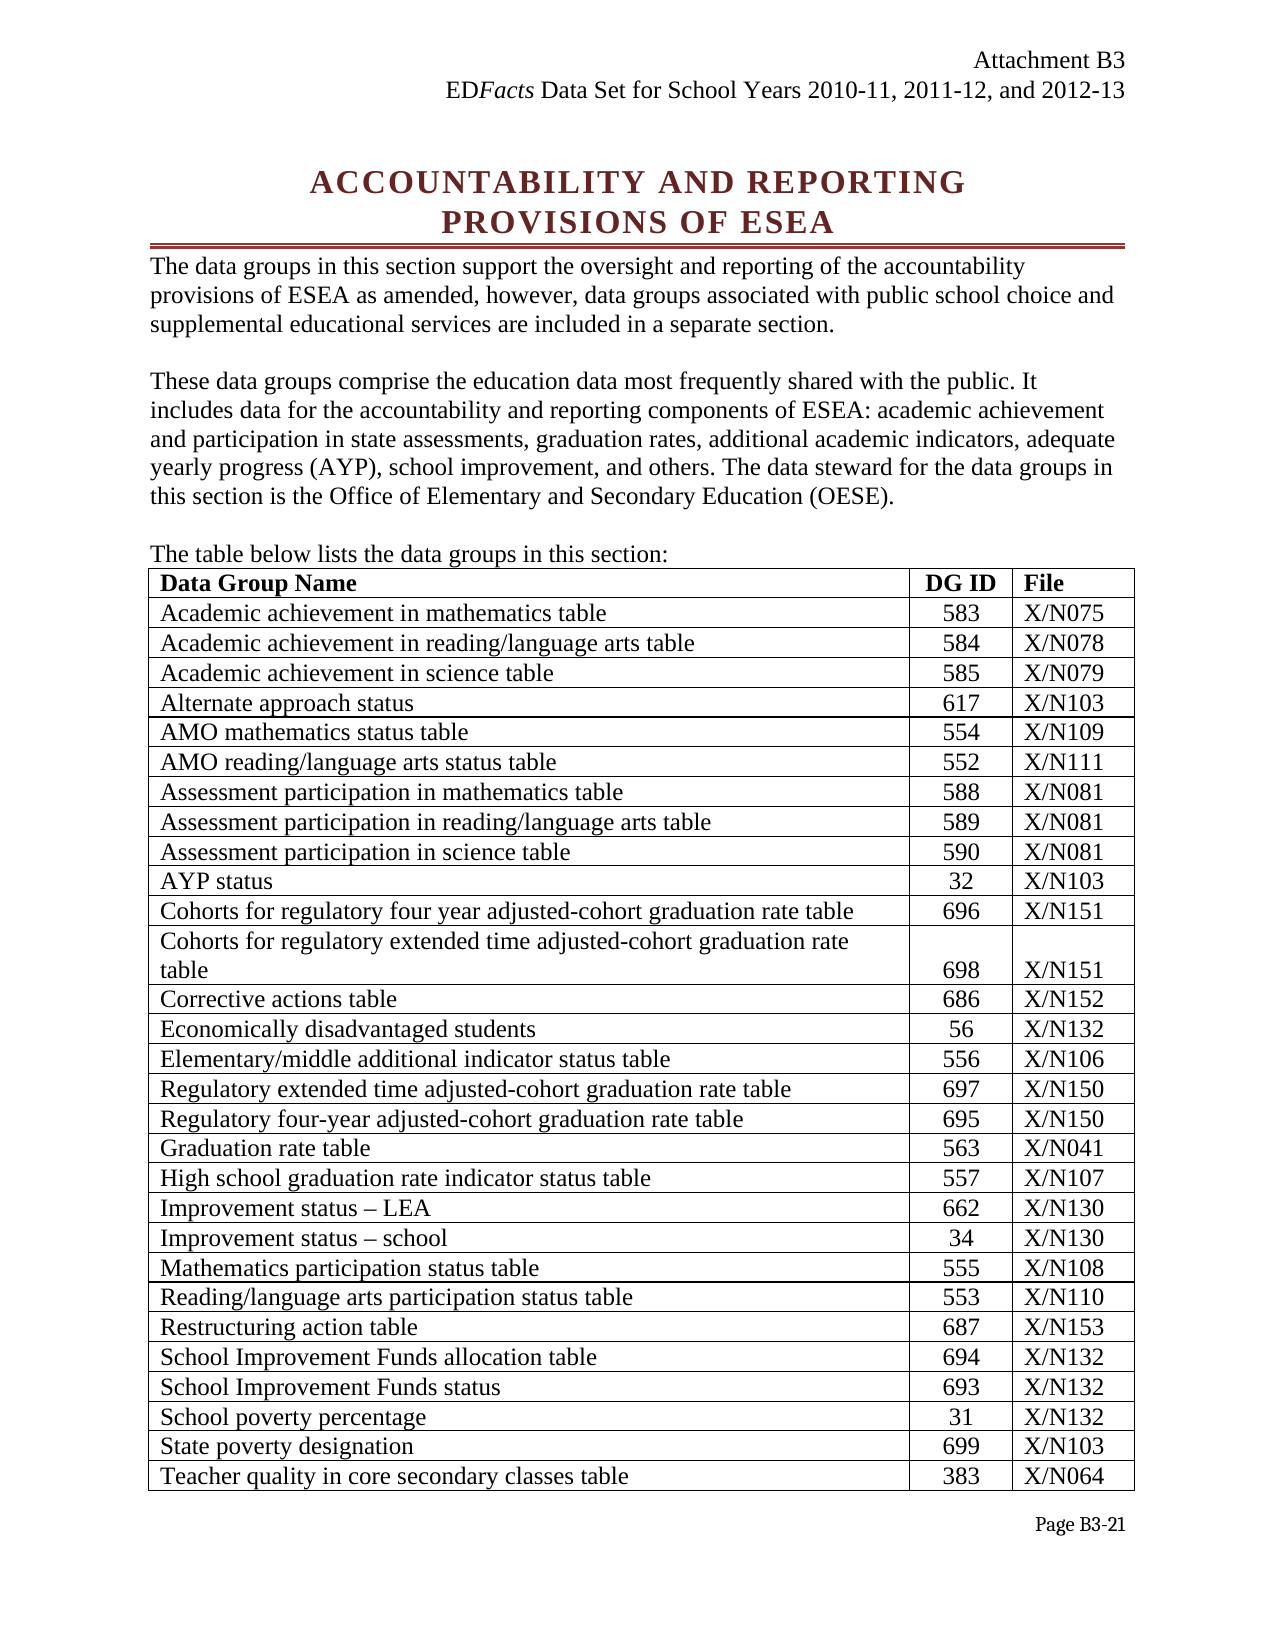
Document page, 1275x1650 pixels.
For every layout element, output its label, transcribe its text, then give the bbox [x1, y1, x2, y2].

table_cell X/N110 [1013, 1283, 1134, 1311]
table_cell 32 [910, 866, 1012, 895]
table_cell Assessment participation in mathematics table [149, 777, 909, 806]
table_cell X/N103 [1013, 688, 1134, 716]
table_cell 555 [910, 1253, 1012, 1281]
table_cell X/N153 [1013, 1312, 1134, 1341]
table_cell 584 [910, 628, 1012, 657]
subtitle Provisions of ESEA [150, 203, 1125, 243]
table_cell Alternate approach status [149, 688, 909, 716]
table_cell X/N103 [1013, 866, 1134, 895]
table_cell 699 [910, 1431, 1012, 1460]
table_cell X/N081 [1013, 837, 1134, 865]
table_cell X/N151 [1013, 896, 1134, 925]
table_cell 695 [910, 1104, 1012, 1132]
table_cell 583 [910, 598, 1012, 627]
table_header Data Group Name [149, 569, 909, 597]
table_cell X/N108 [1013, 1253, 1134, 1281]
table_cell X/N132 [1013, 1372, 1134, 1401]
table_cell School Improvement Funds status [149, 1372, 909, 1401]
text The table below lists the data groups in this section: [150, 539, 1125, 567]
table_cell 589 [910, 807, 1012, 836]
table_cell 590 [910, 837, 1012, 865]
table_cell X/N064 [1013, 1461, 1134, 1490]
table_cell Economically disadvantaged students [149, 1014, 909, 1043]
table_cell X/N150 [1013, 1104, 1134, 1132]
table_cell 693 [910, 1372, 1012, 1401]
table_cell 34 [910, 1223, 1012, 1252]
table_cell Academic achievement in science table [149, 658, 909, 687]
table_cell X/N150 [1013, 1074, 1134, 1103]
table_cell Cohorts for regulatory extended time adjusted-cohort graduation rate table [149, 926, 909, 983]
table_cell Teacher quality in core secondary classes table [149, 1461, 909, 1490]
table_cell 696 [910, 896, 1012, 925]
table_cell High school graduation rate indicator status table [149, 1163, 909, 1192]
text The data groups in this section support the oversight and reporting of the accountability provisions of ESEA as amended, however, data groups associated with public school choice and supplemental educational services are included in a separate section. [150, 251, 1125, 337]
table_cell 617 [910, 688, 1012, 716]
table_cell 585 [910, 658, 1012, 687]
table_header File [1013, 569, 1134, 597]
table_cell Restructuring action table [149, 1312, 909, 1341]
table_cell X/N132 [1013, 1402, 1134, 1430]
table_cell 383 [910, 1461, 1012, 1490]
table_cell X/N107 [1013, 1163, 1134, 1192]
table_cell AMO reading/language arts status table [149, 747, 909, 776]
table_cell X/N111 [1013, 747, 1134, 776]
table_cell Regulatory four-year adjusted-cohort graduation rate table [149, 1104, 909, 1132]
table_cell X/N103 [1013, 1431, 1134, 1460]
table_cell Assessment participation in reading/language arts table [149, 807, 909, 836]
table_cell 31 [910, 1402, 1012, 1430]
subtitle Accountability and Reporting [150, 162, 1125, 201]
table_cell X/N132 [1013, 1014, 1134, 1043]
table_cell Elementary/middle additional indicator status table [149, 1044, 909, 1073]
table_cell Academic achievement in reading/language arts table [149, 628, 909, 657]
table_cell Graduation rate table [149, 1134, 909, 1162]
table_cell Improvement status – school [149, 1223, 909, 1252]
table_cell 686 [910, 985, 1012, 1013]
table_cell X/N081 [1013, 807, 1134, 836]
table_cell AMO mathematics status table [149, 718, 909, 746]
table_cell X/N152 [1013, 985, 1134, 1013]
table_cell AYP status [149, 866, 909, 895]
table_cell Mathematics participation status table [149, 1253, 909, 1281]
table_cell School Improvement Funds allocation table [149, 1342, 909, 1371]
table_cell State poverty designation [149, 1431, 909, 1460]
table_cell X/N075 [1013, 598, 1134, 627]
table_cell X/N081 [1013, 777, 1134, 806]
table_cell 694 [910, 1342, 1012, 1371]
table_cell School poverty percentage [149, 1402, 909, 1430]
table_cell 56 [910, 1014, 1012, 1043]
table_cell X/N151 [1013, 926, 1134, 983]
table_cell X/N079 [1013, 658, 1134, 687]
table_cell 554 [910, 718, 1012, 746]
table_cell X/N130 [1013, 1223, 1134, 1252]
table_cell X/N109 [1013, 718, 1134, 746]
table_cell Reading/language arts participation status table [149, 1283, 909, 1311]
table_cell 697 [910, 1074, 1012, 1103]
table_cell 687 [910, 1312, 1012, 1341]
table_cell 553 [910, 1283, 1012, 1311]
table_cell X/N041 [1013, 1134, 1134, 1162]
table_cell X/N106 [1013, 1044, 1134, 1073]
table_cell 662 [910, 1193, 1012, 1222]
table_cell 588 [910, 777, 1012, 806]
text These data groups comprise the education data most frequently shared with the public. It includes data for the accountability and reporting components of ESEA: academic achievement and participation in state assessments, graduation rates, additional academic indicators, adequate yearly progress (AYP), school improvement, and others. The data steward for the data groups in this section is the Office of Elementary and Secondary Education (OESE). [150, 366, 1125, 510]
table_cell 556 [910, 1044, 1012, 1073]
table_cell 698 [910, 926, 1012, 983]
table_cell X/N130 [1013, 1193, 1134, 1222]
table_cell 557 [910, 1163, 1012, 1192]
table_cell Assessment participation in science table [149, 837, 909, 865]
table_cell Regulatory extended time adjusted-cohort graduation rate table [149, 1074, 909, 1103]
table_cell Cohorts for regulatory four year adjusted-cohort graduation rate table [149, 896, 909, 925]
table_cell 552 [910, 747, 1012, 776]
table_cell Corrective actions table [149, 985, 909, 1013]
table_cell Academic achievement in mathematics table [149, 598, 909, 627]
table_cell 563 [910, 1134, 1012, 1162]
table_cell Improvement status – LEA [149, 1193, 909, 1222]
table_header DG ID [910, 569, 1012, 597]
table_cell X/N132 [1013, 1342, 1134, 1371]
table_cell X/N078 [1013, 628, 1134, 657]
